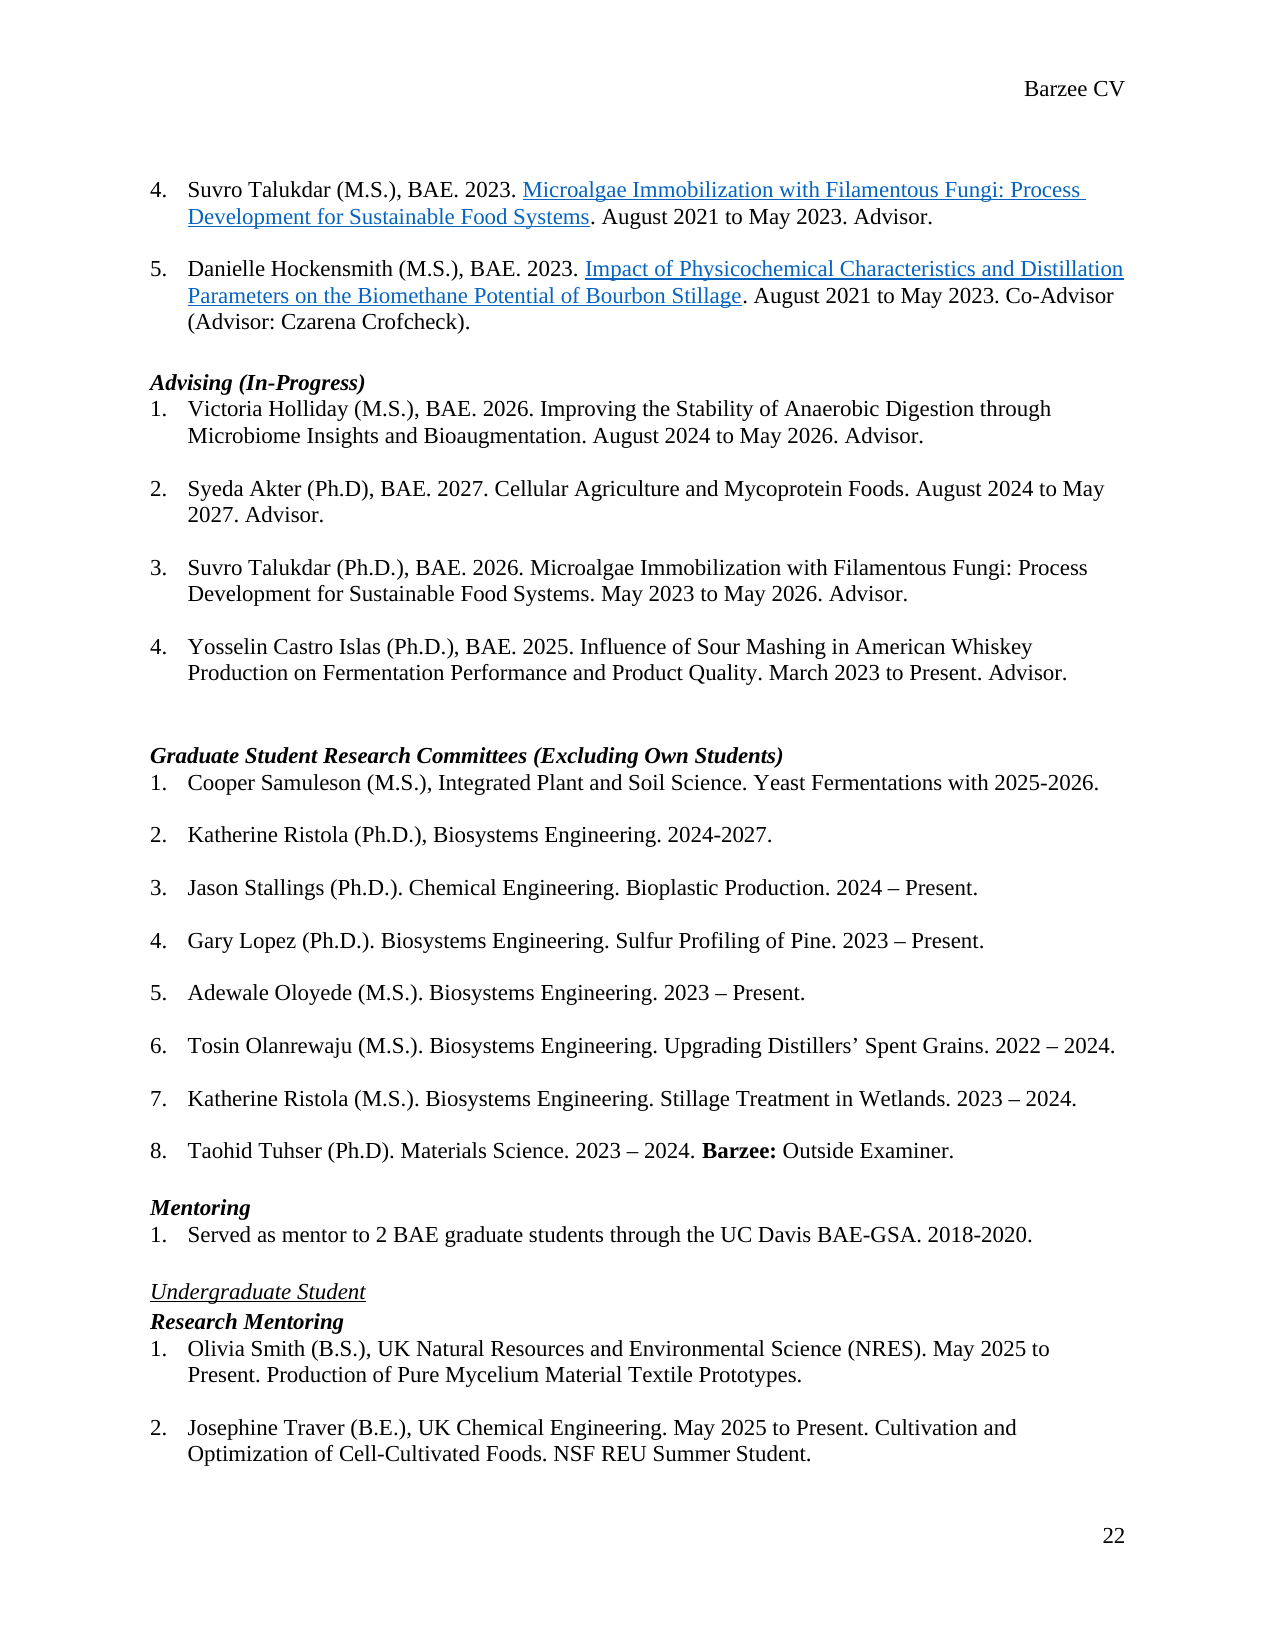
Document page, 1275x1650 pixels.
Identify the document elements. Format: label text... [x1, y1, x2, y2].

list Tosin Olanrewaju (M.S.). Biosystems Engineering. Upgrading Distillers’ Spent Grains. 2022 – 2024. [150, 1032, 1125, 1058]
list Suvro Talukdar (Ph.D.), BAE. 2026. Microalgae Immobilization with Filamentous Fungi: Process Development for Sustainable Food Systems. May 2023 to May 2026. Advisor. [150, 554, 1125, 606]
subtitle Undergraduate Student [150, 1278, 1125, 1304]
list Danielle Hockensmith (M.S.), BAE. 2023. Impact of Physicochemical Characteristics and Distillation Parameters on the Biomethane Potential of Bourbon Stillage. August 2021 to May 2023. Co-Advisor (Advisor: Czarena Crofcheck). [150, 255, 1125, 334]
list Yosselin Castro Islas (Ph.D.), BAE. 2025. Influence of Sour Mashing in American Whiskey Production on Fermentation Performance and Product Quality. March 2023 to Present. Advisor. [150, 633, 1125, 685]
list Adewale Oloyede (M.S.). Biosystems Engineering. 2023 – Present. [150, 979, 1125, 1006]
list Served as mentor to 2 BAE graduate students through the UC Davis BAE-GSA. 2018-2020. [150, 1221, 1125, 1247]
subtitle Graduate Student Research Committees (Excluding Own Students) [150, 742, 1125, 769]
list Olivia Smith (B.S.), UK Natural Resources and Environmental Science (NRES). May 2025 to Present. Production of Pure Mycelium Material Textile Prototypes. [150, 1334, 1125, 1387]
subtitle Advising (In-Progress) [150, 369, 1125, 396]
list Jason Stallings (Ph.D.). Chemical Engineering. Bioplastic Production. 2024 – Present. [150, 874, 1125, 900]
subtitle Mentoring [150, 1194, 1125, 1221]
list Suvro Talukdar (M.S.), BAE. 2023. Microalgae Immobilization with Filamentous Fungi: Process Development for Sustainable Food Systems. August 2021 to May 2023. Advisor. [150, 176, 1125, 229]
list Syeda Akter (Ph.D), BAE. 2027. Cellular Agriculture and Mycoprotein Foods. August 2024 to May 2027. Advisor. [150, 474, 1125, 527]
list Josephine Traver (B.E.), UK Chemical Engineering. May 2025 to Present. Cultivation and Optimization of Cell-Cultivated Foods. NSF REU Summer Student. [150, 1414, 1125, 1466]
list Katherine Ristola (M.S.). Biosystems Engineering. Stillage Treatment in Wetlands. 2023 – 2024. [150, 1085, 1125, 1111]
list Taohid Tuhser (Ph.D). Materials Science. 2023 – 2024. Barzee: Outside Examiner. [150, 1138, 1125, 1164]
subtitle Research Mentoring [150, 1308, 1125, 1334]
list Gary Lopez (Ph.D.). Biosystems Engineering. Sulfur Profiling of Pine. 2023 – Present. [150, 927, 1125, 953]
list Cooper Samuleson (M.S.), Integrated Plant and Soil Science. Yeast Fermentations with 2025-2026. [150, 769, 1125, 795]
list Victoria Holliday (M.S.), BAE. 2026. Improving the Stability of Anaerobic Digestion through Microbiome Insights and Bioaugmentation. August 2024 to May 2026. Advisor. [150, 396, 1125, 448]
list Katherine Ristola (Ph.D.), Biosystems Engineering. 2024-2027. [150, 821, 1125, 848]
